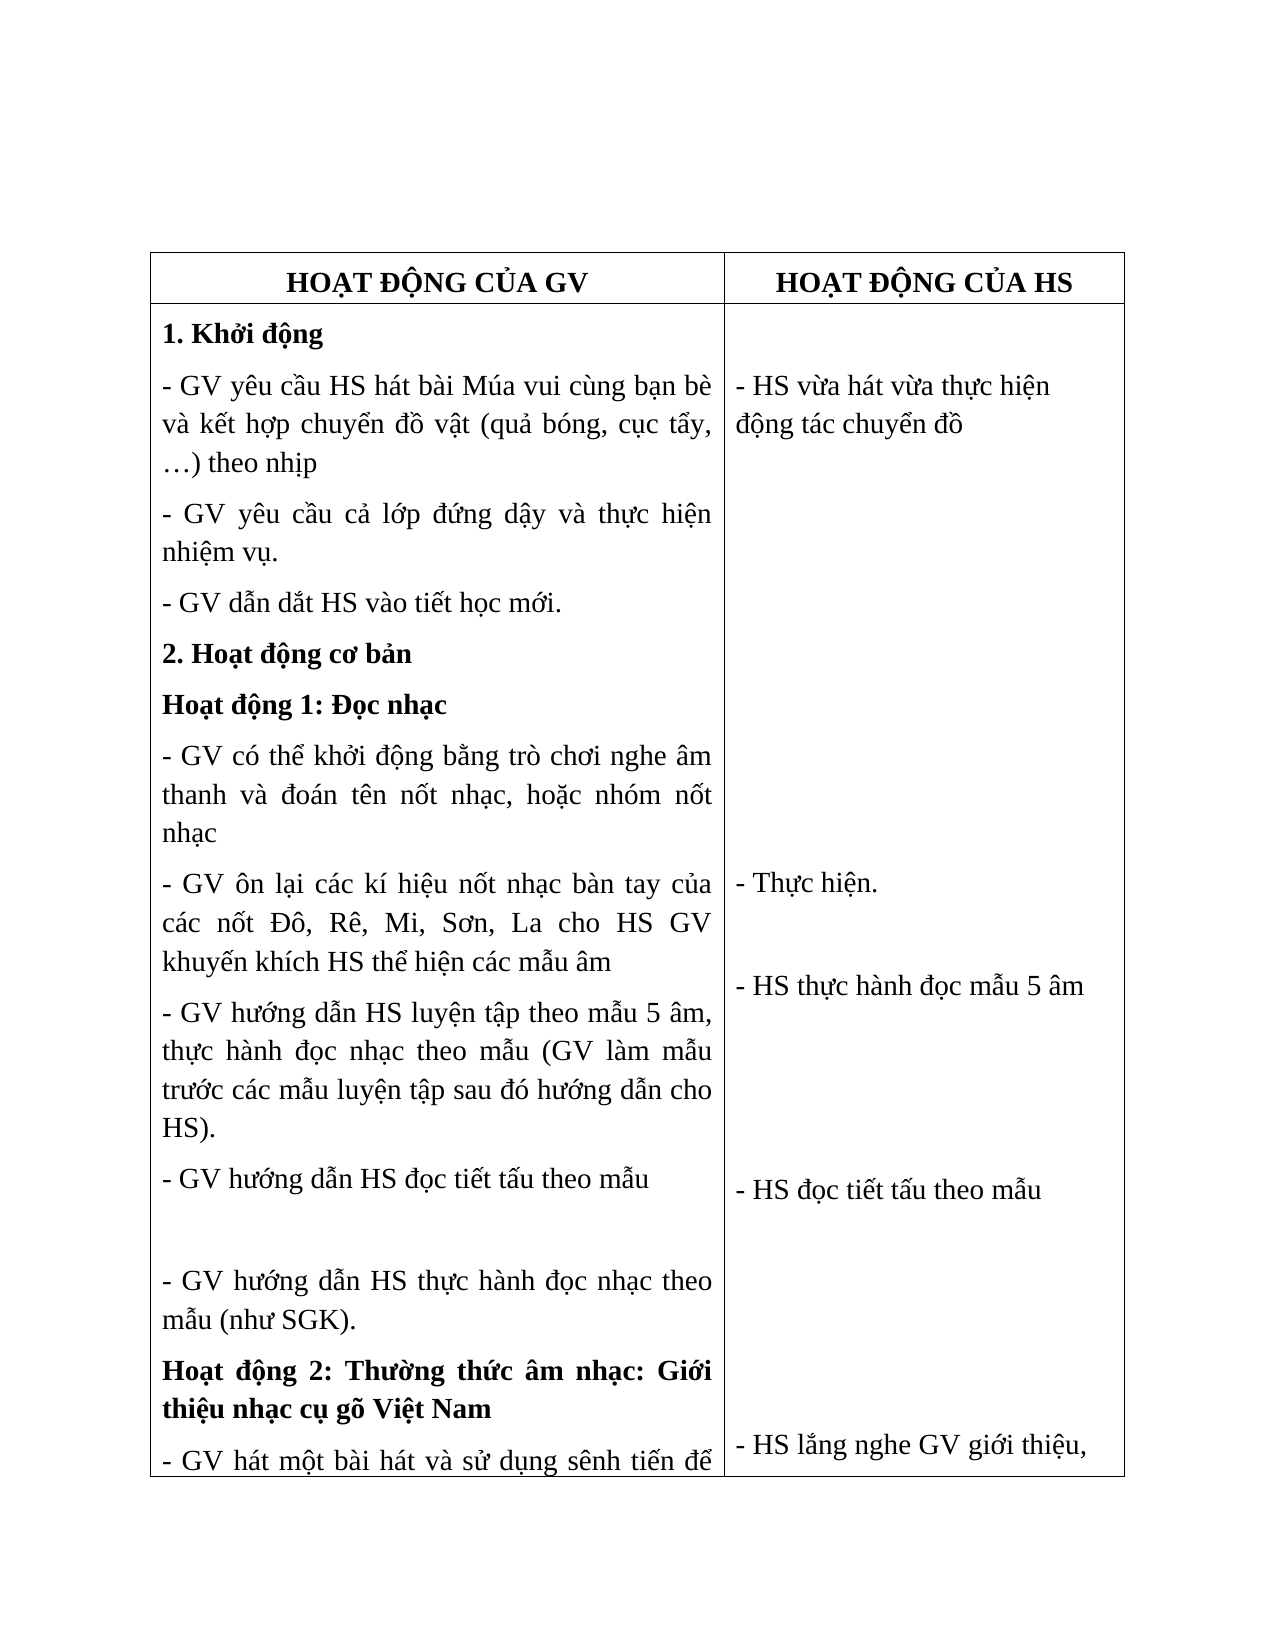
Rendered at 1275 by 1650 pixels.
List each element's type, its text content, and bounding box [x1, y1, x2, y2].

table_header HOẠT ĐỘNG CỦA GV [151, 253, 724, 303]
table_header HOẠT ĐỘNG CỦA HS [725, 253, 1124, 303]
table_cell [725, 304, 1124, 1476]
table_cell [151, 304, 724, 1476]
